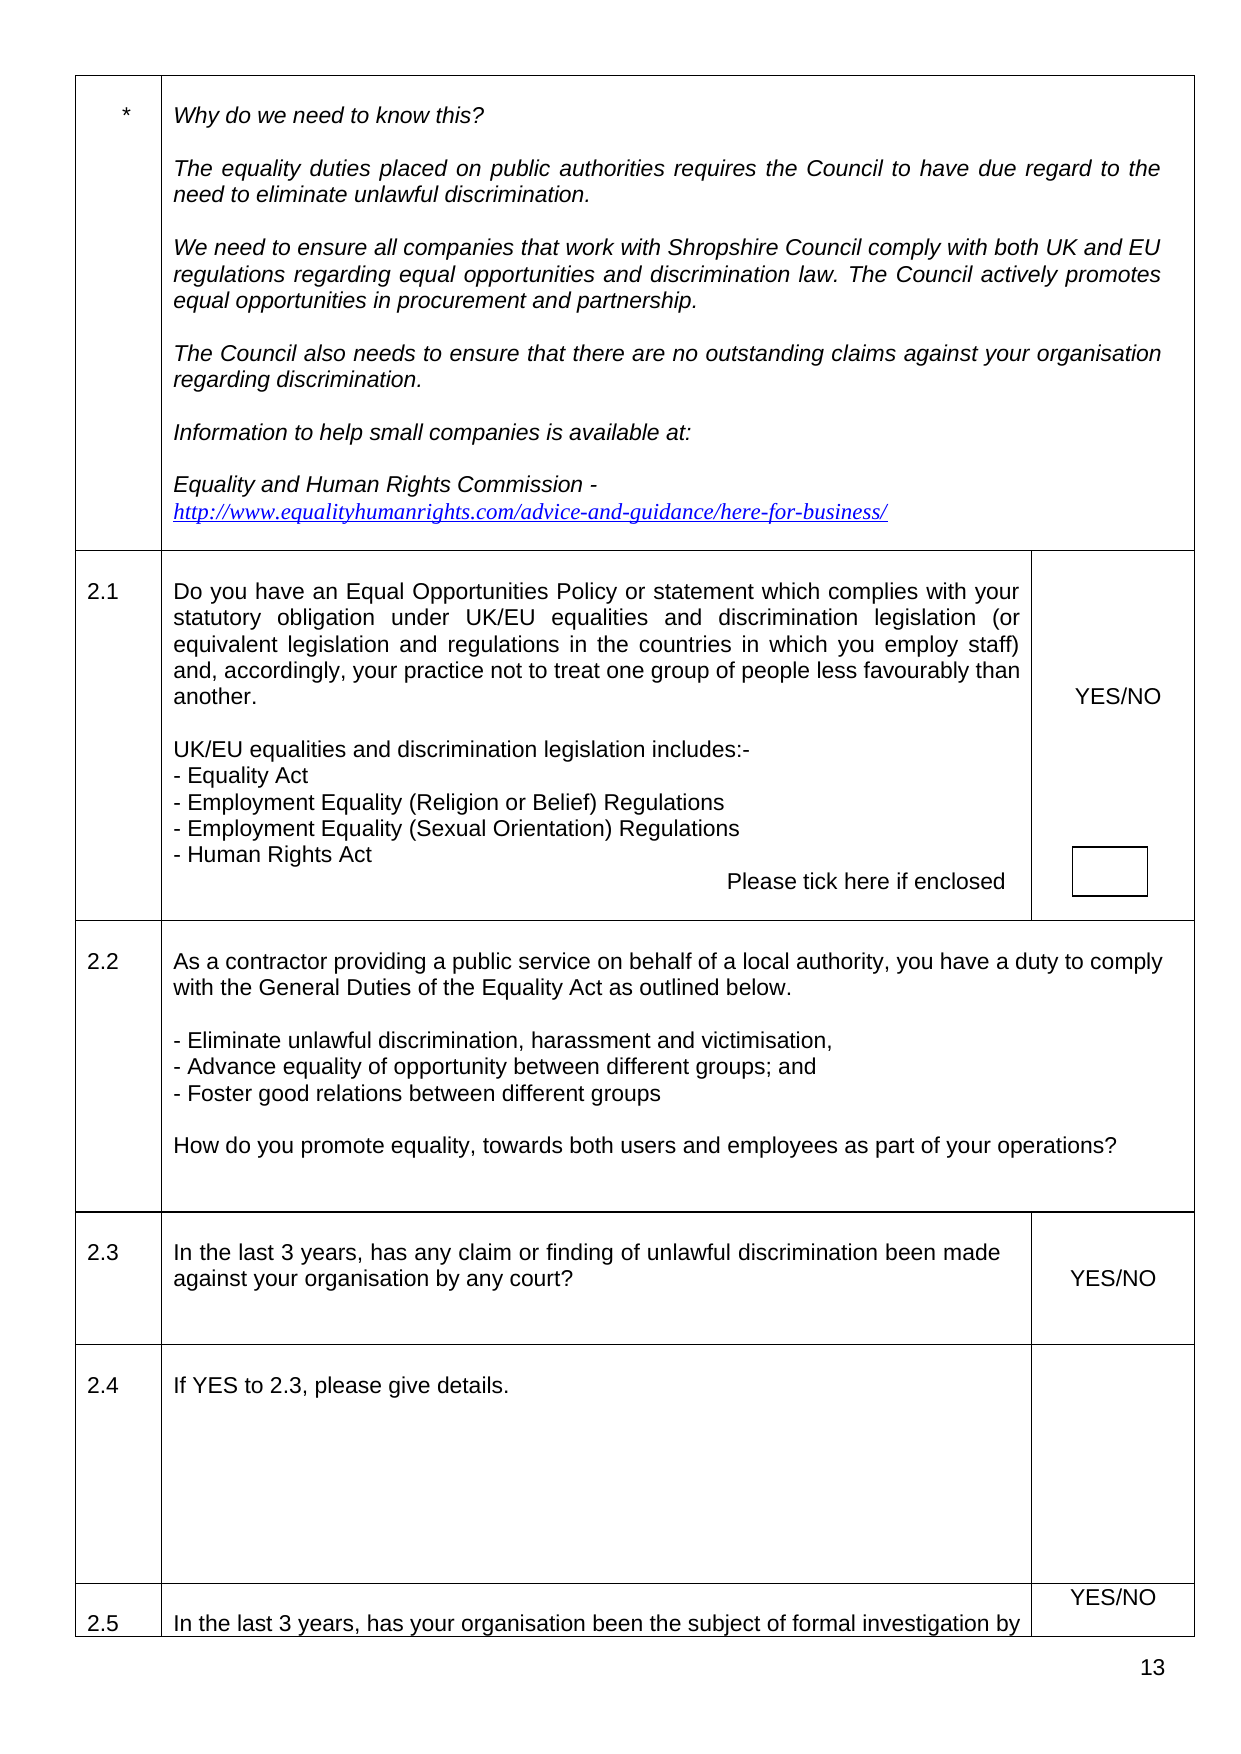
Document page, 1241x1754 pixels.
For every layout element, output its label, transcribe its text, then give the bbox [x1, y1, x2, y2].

table_cell YES/NO [1032, 551, 1194, 920]
table_cell 2.5 [76, 1584, 161, 1636]
table_cell Do you have an Equal Opportunities Policy or statement which complies with your statutory obligation under UK/EU equalities and discrimination legislation (or equivalent legislation and regulations in the countries in which you employ staff) and, accordingly, your practice not to treat one group of people less favourably than another. UK/EU equalities and discrimination legislation includes:- - Equality Act - Employment Equality (Religion or Belief) Regulations - Employment Equality (Sexual Orientation) Regulations - Human Rights Act Please tick here if enclosed [162, 551, 1031, 920]
table_cell 2.4 [76, 1345, 161, 1582]
table_cell If YES to 2.3, please give details. [162, 1345, 1031, 1582]
table_cell Why do we need to know this? The equality duties placed on public authorities requires the Council to have due regard to the need to eliminate unlawful discrimination. We need to ensure all companies that work with Shropshire Council comply with both and EU regulations regarding equal opportunities and discrimination law. The Council actively promotes equal opportunities in procurement and partnership. The Council also needs to ensure that there are no outstanding claims against your organisation regarding discrimination. Information to help small companies is available at: Equality and Human Rights Commission - http://www.equalityhumanrights.com/advice-and-guidance/here-for-business/ [162, 76, 1194, 550]
table_cell [1032, 1345, 1194, 1582]
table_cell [162, 1584, 1031, 1636]
table_cell 2.1 [76, 551, 161, 920]
table_cell 2.2 [76, 921, 161, 1211]
table_cell As a contractor providing a public service on behalf of a local authority, you have a duty to comply with the General Duties of the Equality Act as outlined below. - Eliminate unlawful discrimination, harassment and victimisation, - Advance equality of opportunity between different groups; and - Foster good relations between different groups How do you promote equality, towards both users and employees as part of your operations? [162, 921, 1194, 1211]
table_cell * [76, 76, 161, 550]
table_cell YES/NO [1032, 1213, 1194, 1344]
table_cell In the last 3 years, has any claim or finding of unlawful discrimination been made against your organisation by any court? [162, 1213, 1031, 1344]
table_cell 2.3 [76, 1213, 161, 1344]
table_cell YES/NO [1032, 1584, 1194, 1636]
